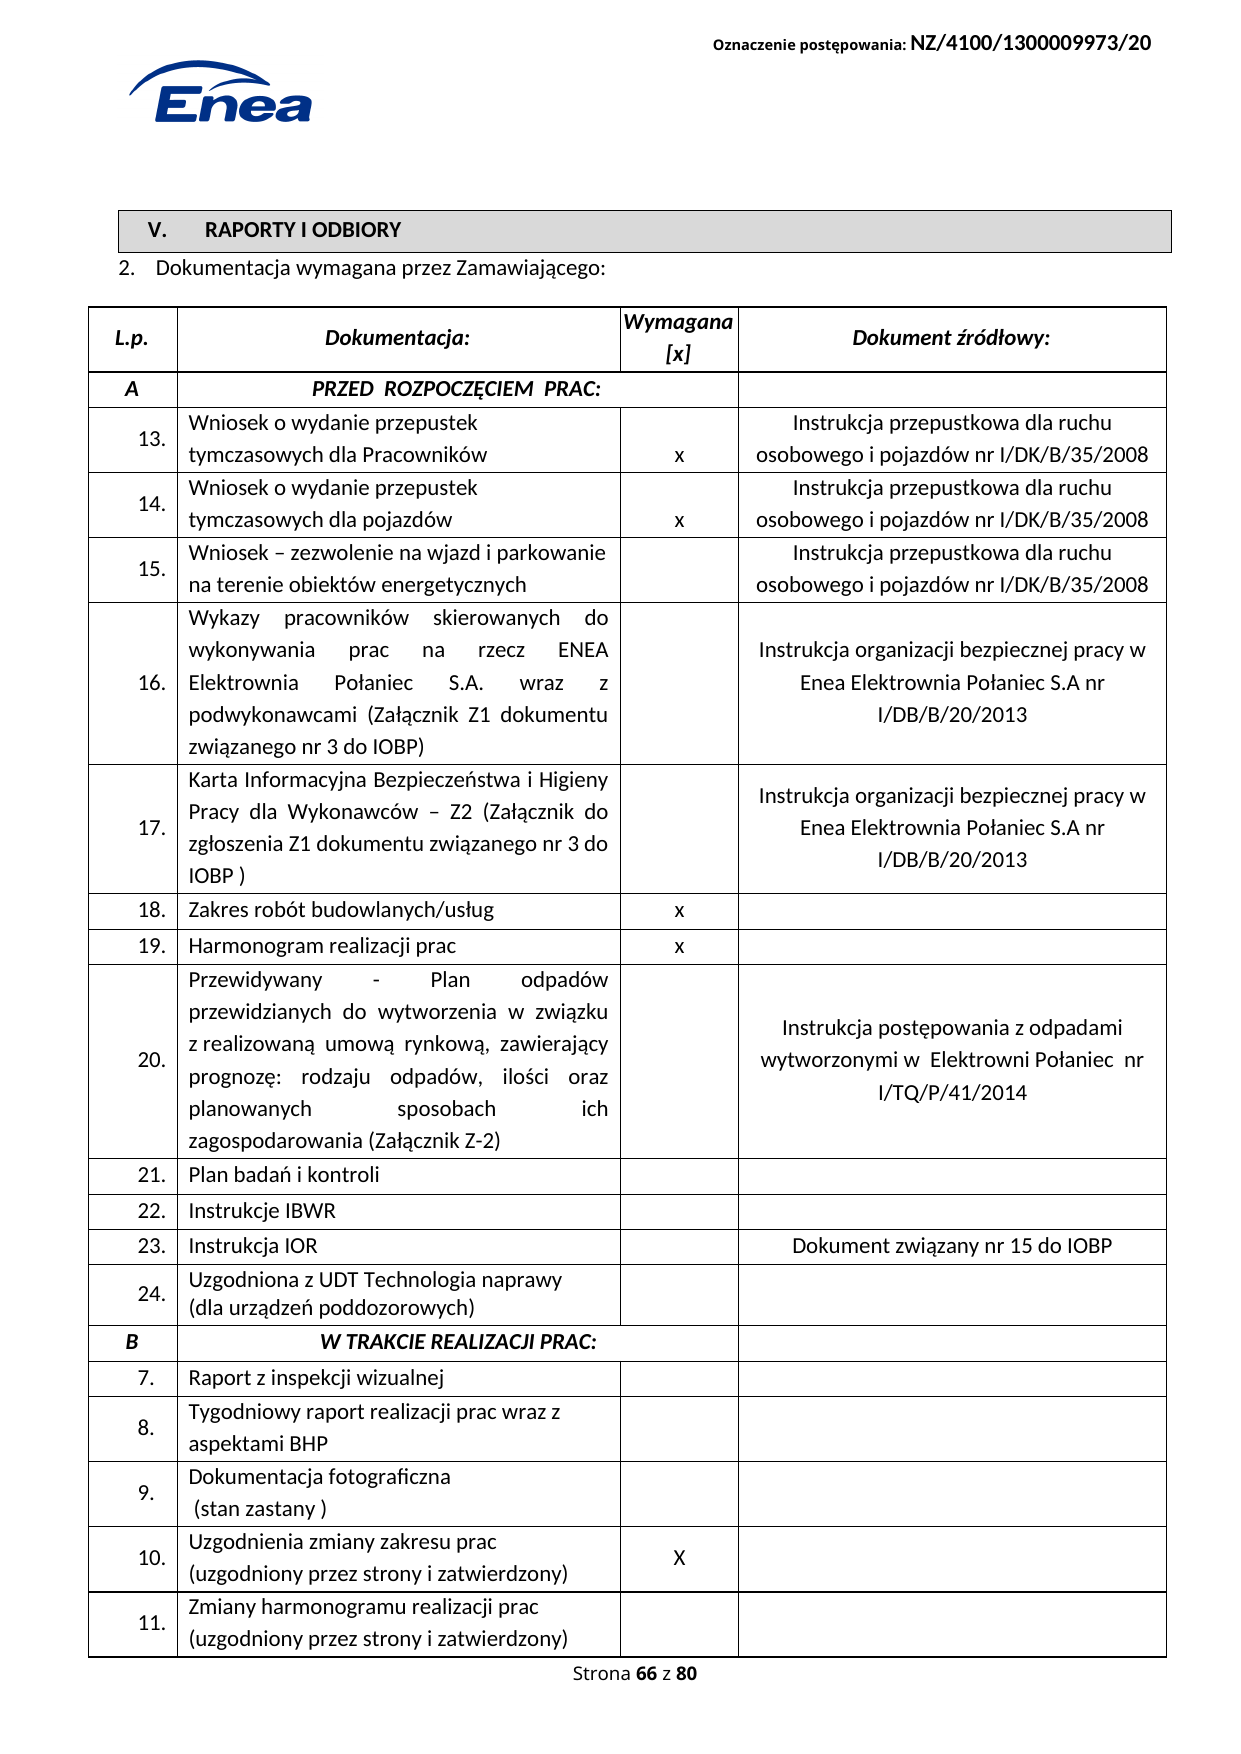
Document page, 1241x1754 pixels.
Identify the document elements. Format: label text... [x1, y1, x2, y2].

table_cell x [621, 930, 738, 964]
table_cell Instrukcja przepustkowa dla ruchu osobowego i pojazdów nr I/DK/B/35/2008 [739, 473, 1166, 537]
table_cell [621, 1265, 738, 1325]
table_cell Wniosek – zezwolenie na wjazd i parkowanie na terenie obiektów energetycznych [178, 538, 620, 602]
picture [117, 50, 324, 124]
table_cell [89, 1159, 177, 1193]
table_cell X [621, 1527, 738, 1591]
table_cell [89, 603, 177, 764]
table_cell [89, 1527, 177, 1591]
table_cell [621, 765, 738, 893]
table_header Wymagana [x] [621, 308, 738, 371]
table_cell [89, 965, 177, 1158]
table_cell [621, 1159, 738, 1193]
table_cell B [89, 1326, 177, 1361]
table_cell [739, 894, 1166, 929]
table_cell Wykazy pracowników skierowanych do wykonywania prac na rzecz ENEA Elektrownia Połaniec S.A. wraz z podwykonawcami (Załącznik Z1 dokumentu związanego nr 3 do IOBP) [178, 603, 620, 764]
table_cell Zakres robót budowlanych/usług [178, 894, 620, 929]
table_cell [739, 1195, 1166, 1229]
table_cell Tygodniowy raport realizacji prac wraz z aspektami BHP [178, 1397, 620, 1461]
table_cell Instrukcja przepustkowa dla ruchu osobowego i pojazdów nr I/DK/B/35/2008 [739, 538, 1166, 602]
table_cell Instrukcje IBWR [178, 1195, 620, 1229]
table_cell [621, 1593, 738, 1656]
table_cell Przewidywany - Plan odpadów przewidzianych do wytworzenia w związku z realizowaną umową rynkową, zawierający prognozę: rodzaju odpadów, ilości oraz planowanych sposobach ich zagospodarowania (Załącznik Z-2) [178, 965, 620, 1158]
table_cell Dokumentacja fotograficzna (stan zastany ) [178, 1462, 620, 1526]
table_cell x [621, 408, 738, 472]
table_cell [739, 1362, 1166, 1396]
table_cell Karta Informacyjna Bezpieczeństwa i Higieny Pracy dla Wykonawców – Z2 (Załącznik do zgłoszenia Z1 dokumentu związanego nr 3 do IOBP ) [178, 765, 620, 893]
table_cell [739, 1397, 1166, 1461]
table_cell Zmiany harmonogramu realizacji prac (uzgodniony przez strony i zatwierdzony) [178, 1593, 620, 1656]
table_cell [89, 894, 177, 929]
table_cell [621, 1195, 738, 1229]
table_cell [89, 1362, 177, 1396]
table_cell W TRAKCIE REALIZACJI PRAC: [178, 1326, 738, 1361]
table_header RAPORTY I ODBIORY [119, 211, 1171, 252]
table_header L.p. [89, 308, 177, 371]
table_cell [621, 603, 738, 764]
table_cell [89, 1593, 177, 1656]
table_cell Raport z inspekcji wizualnej [178, 1362, 620, 1396]
table_cell [739, 1527, 1166, 1591]
table_cell [739, 1593, 1166, 1656]
table_cell [89, 1397, 177, 1461]
table_cell Harmonogram realizacji prac [178, 930, 620, 964]
table_cell [621, 965, 738, 1158]
table_cell [89, 1265, 177, 1325]
table_cell Instrukcja IOR [178, 1230, 620, 1264]
table_cell Uzgodniona z UDT Technologia naprawy (dla urządzeń poddozorowych) [178, 1265, 620, 1325]
list Dokumentacja wymagana przez Zamawiającego: [118, 253, 1152, 281]
table_cell [621, 1230, 738, 1264]
table_cell [89, 1195, 177, 1229]
table_header Dokumentacja: [178, 308, 620, 371]
table_cell PRZED ROZPOCZĘCIEM PRAC: [178, 373, 738, 407]
table_cell [621, 1462, 738, 1526]
table_cell Dokument związany nr 15 do IOBP [739, 1230, 1166, 1264]
table_cell x [621, 894, 738, 929]
table_cell A [89, 373, 177, 407]
table_cell [89, 930, 177, 964]
table_cell [739, 930, 1166, 964]
table_cell [89, 765, 177, 893]
table_cell Instrukcja organizacji bezpiecznej pracy w Enea Elektrownia Połaniec S.A nr I/DB/B/20/2013 [739, 765, 1166, 893]
table_cell [89, 1462, 177, 1526]
table_cell [739, 1326, 1166, 1361]
table_cell [739, 1265, 1166, 1325]
table_cell [739, 373, 1166, 407]
table_cell [89, 538, 177, 602]
table_cell Plan badań i kontroli [178, 1159, 620, 1193]
table_cell [89, 1230, 177, 1264]
table_cell Instrukcja organizacji bezpiecznej pracy w Enea Elektrownia Połaniec S.A nr I/DB/B/20/2013 [739, 603, 1166, 764]
table_cell [621, 1362, 738, 1396]
table_cell x [621, 473, 738, 537]
table_cell [739, 1462, 1166, 1526]
table_cell Wniosek o wydanie przepustek tymczasowych dla Pracowników [178, 408, 620, 472]
table_header Dokument źródłowy: [739, 308, 1166, 371]
table_cell [89, 408, 177, 472]
table_cell [739, 1159, 1166, 1193]
table_cell Wniosek o wydanie przepustek tymczasowych dla pojazdów [178, 473, 620, 537]
table_cell [621, 538, 738, 602]
table_cell [89, 473, 177, 537]
table_cell Instrukcja przepustkowa dla ruchu osobowego i pojazdów nr I/DK/B/35/2008 [739, 408, 1166, 472]
table_cell Instrukcja postępowania z odpadami wytworzonymi w Elektrowni Połaniec nr I/TQ/P/41/2014 [739, 965, 1166, 1158]
table_cell Uzgodnienia zmiany zakresu prac (uzgodniony przez strony i zatwierdzony) [178, 1527, 620, 1591]
table_cell [621, 1397, 738, 1461]
